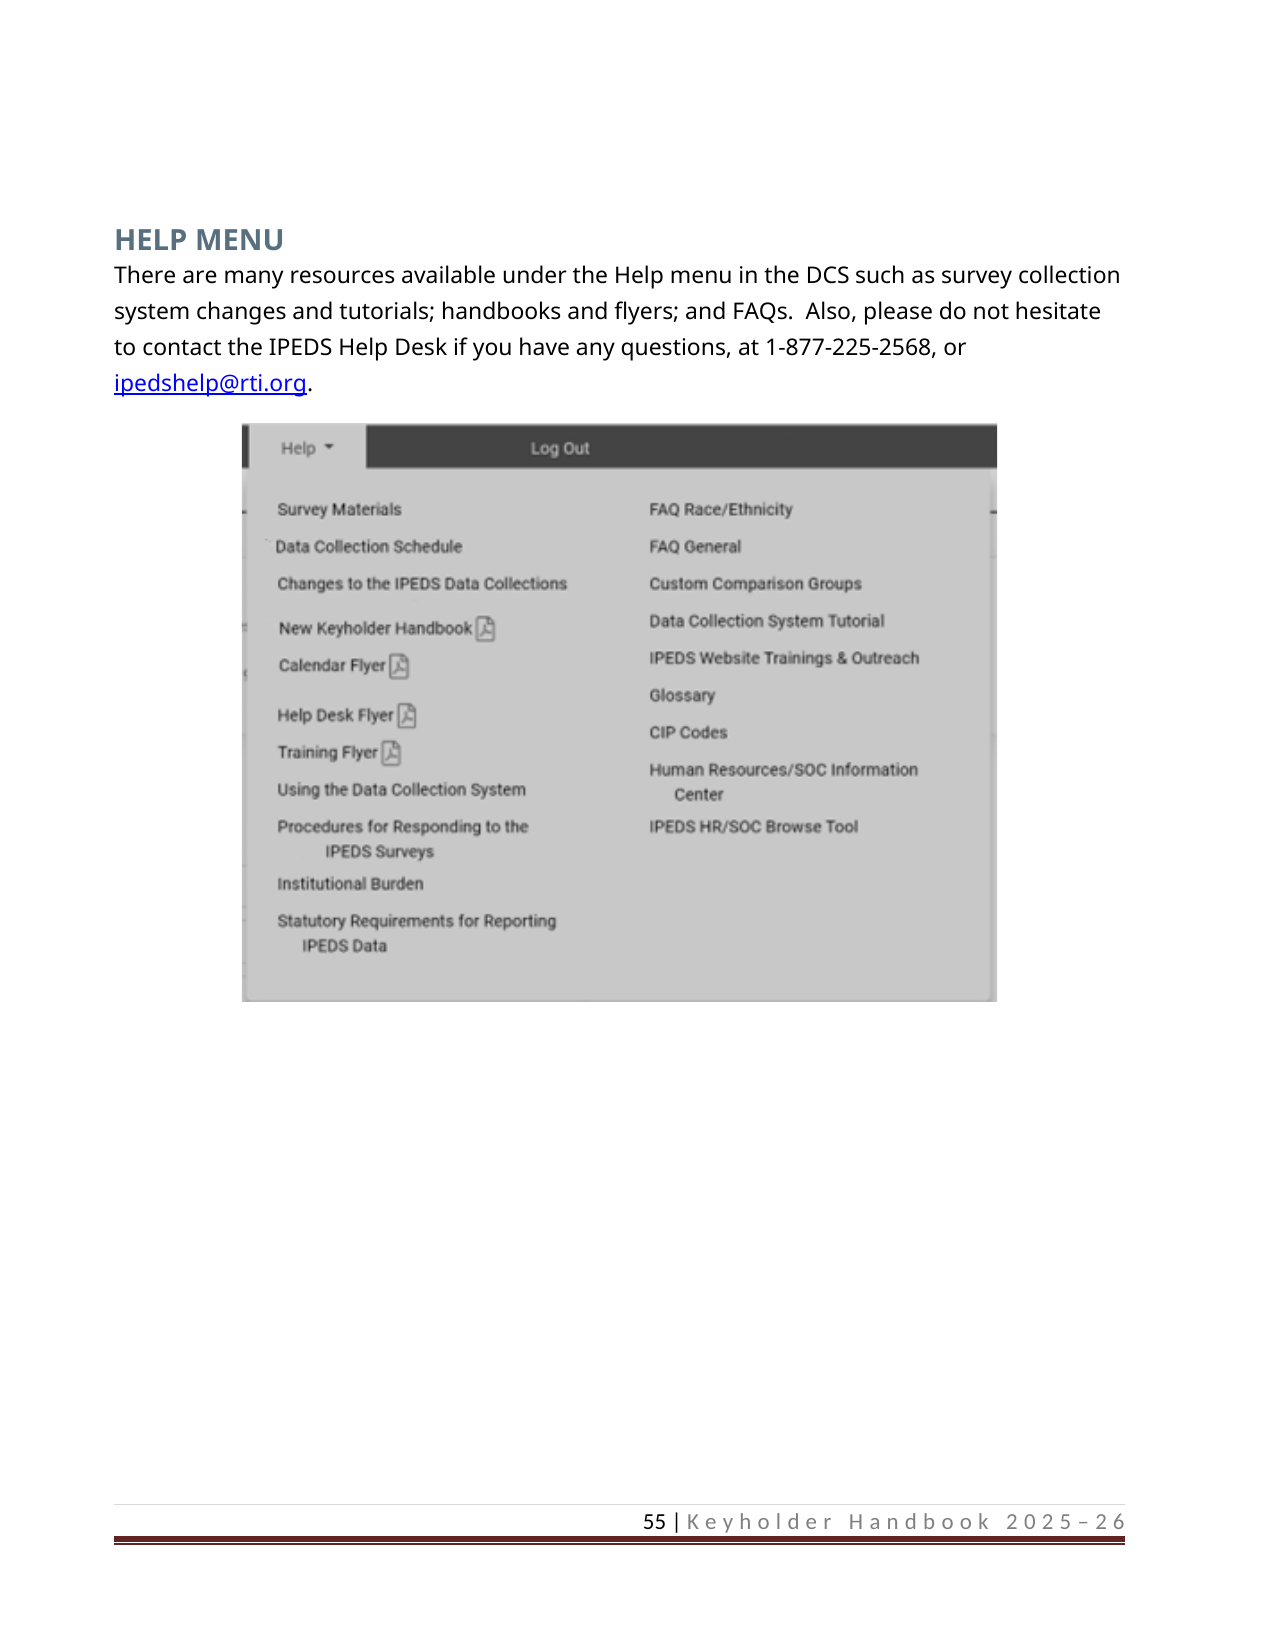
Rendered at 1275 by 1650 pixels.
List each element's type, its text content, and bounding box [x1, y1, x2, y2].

text Help Menu [114, 219, 1125, 259]
picture [241, 423, 998, 1002]
text There are many resources available under the Help menu in the DCS such as survey collection system changes and tutorials; handbooks and flyers; and FAQs. Also, please do not hesitate to contact the IPEDS Help Desk if you have any questions, at 1-877-225-2568, or ipedshelp@rti.org. [114, 259, 1125, 398]
